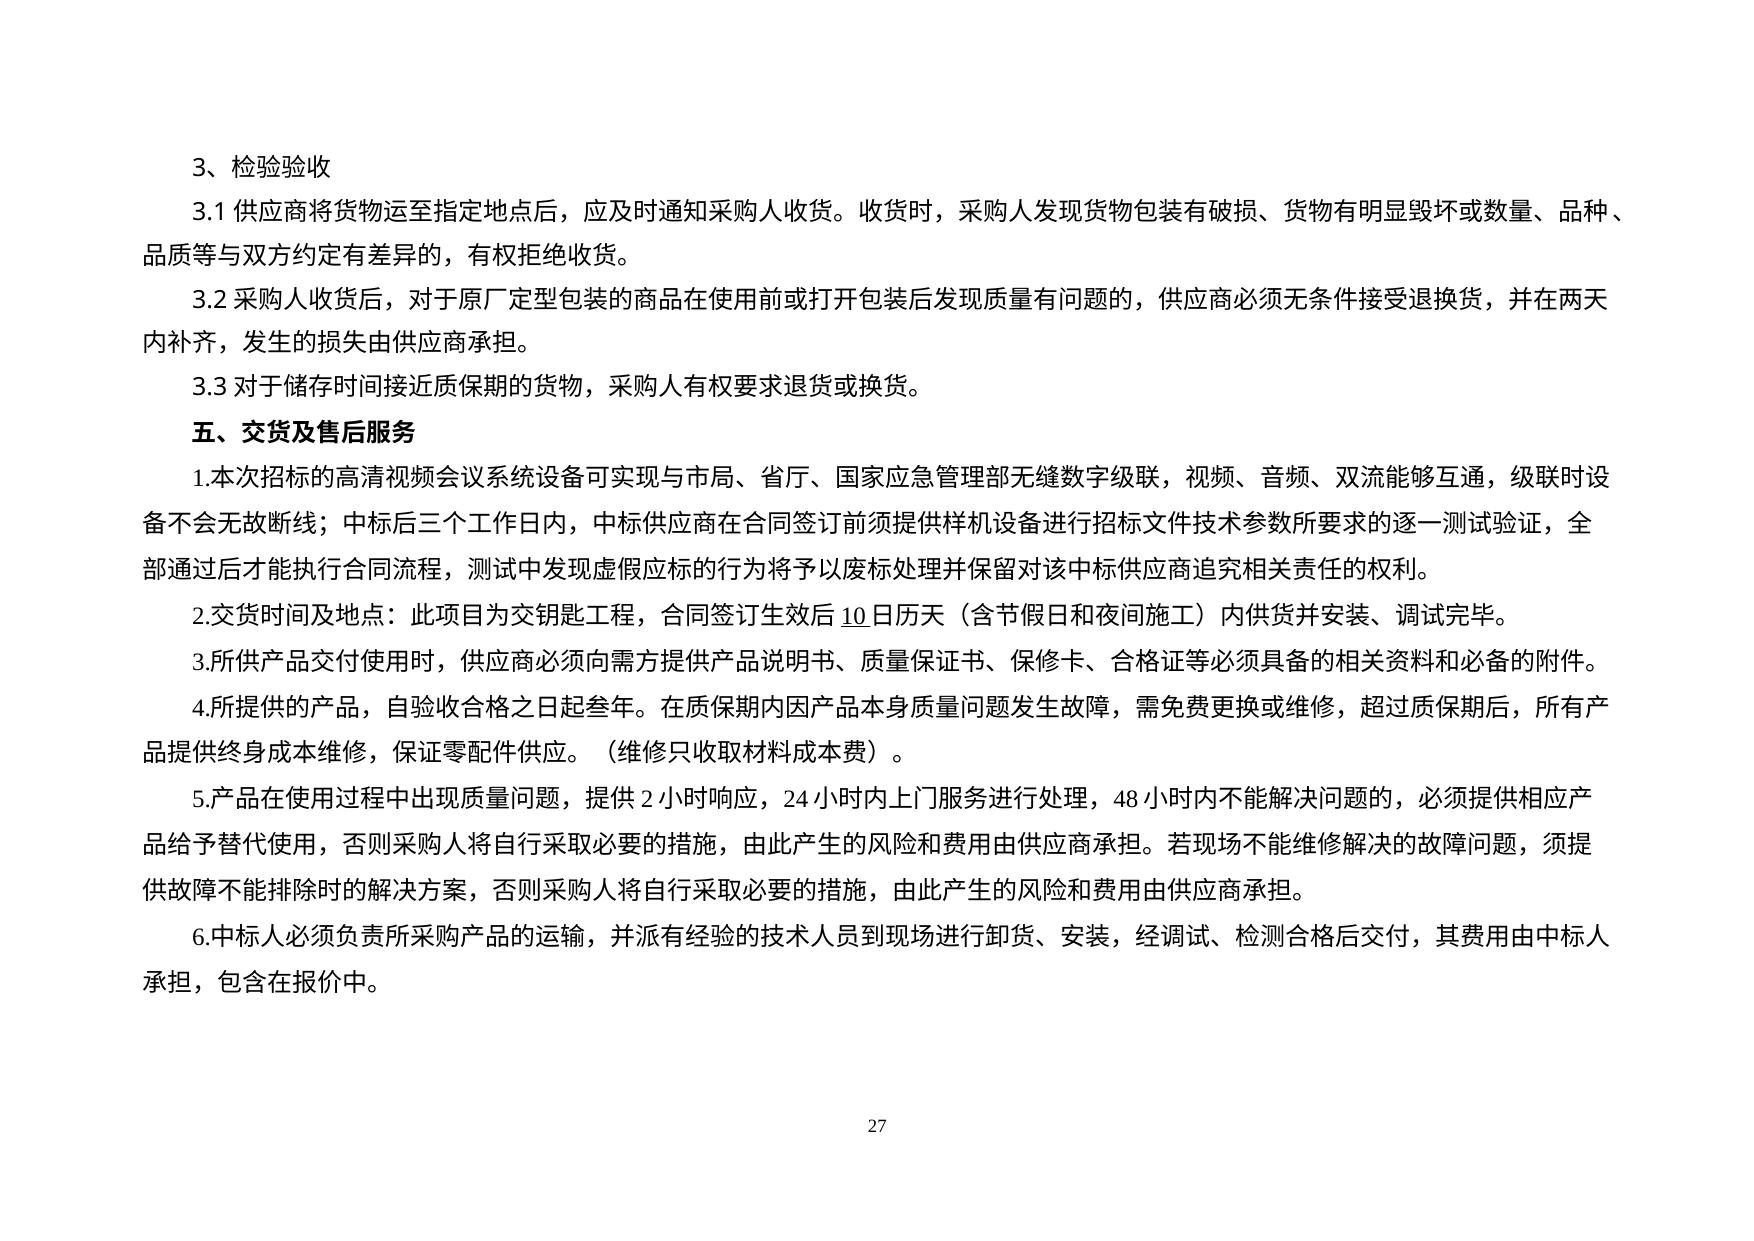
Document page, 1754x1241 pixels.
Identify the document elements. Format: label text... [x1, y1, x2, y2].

text 3.3 对于储存时间接近质保期的货物，采购人有权要求退货或换货。 [142, 361, 1612, 404]
text 3.所供产品交付使用时，供应商必须向需方提供产品说明书、质量保证书、保修卡、合格证等必须具备的相关资料和必备的附件。 [142, 633, 1612, 679]
text 6.中标人必须负责所采购产品的运输，并派有经验的技术人员到现场进行卸货、安装，经调试、检测合格后交付，其费用由中标人承担，包含在报价中。 [142, 908, 1612, 1000]
text 3.2 采购人收货后，对于原厂定型包装的商品在使用前或打开包装后发现质量有问题的，供应商必须无条件接受退换货，并在两天内补齐，发生的损失由供应商承担。 [142, 273, 1612, 361]
text 1.本次招标的高清视频会议系统设备可实现与市局、省厅、国家应急管理部无缝数字级联，视频、音频、双流能够互通，级联时设备不会无故断线；中标后三个工作日内，中标供应商在合同签订前须提供样机设备进行招标文件技术参数所要求的逐一测试验证，全部通过后才能执行合同流程，测试中发现虚假应标的行为将予以废标处理并保留对该中标供应商追究相关责任的权利。 [142, 450, 1612, 588]
text 3.1 供应商将货物运至指定地点后，应及时通知采购人收货。收货时，采购人发现货物包装有破损、货物有明显毁坏或数量、品种、品质等与双方约定有差异的，有权拒绝收货。 [142, 186, 1612, 273]
text 2.交货时间及地点：此项目为交钥匙工程，合同签订生效后10日历天（含节假日和夜间施工）内供货并安装、调试完毕。 [142, 588, 1612, 633]
text 五、交货及售后服务 [142, 404, 1612, 450]
text 3、检验验收 [142, 142, 1612, 186]
text 4.所提供的产品，自验收合格之日起叁年。在质保期内因产品本身质量问题发生故障，需免费更换或维修，超过质保期后，所有产品提供终身成本维修，保证零配件供应。（维修只收取材料成本费）。 [142, 679, 1612, 771]
text 5.产品在使用过程中出现质量问题，提供2小时响应，24小时内上门服务进行处理，48小时内不能解决问题的，必须提供相应产品给予替代使用，否则采购人将自行采取必要的措施，由此产生的风险和费用由供应商承担。若现场不能维修解决的故障问题，须提供故障不能排除时的解决方案，否则采购人将自行采取必要的措施，由此产生的风险和费用由供应商承担。 [142, 771, 1612, 908]
